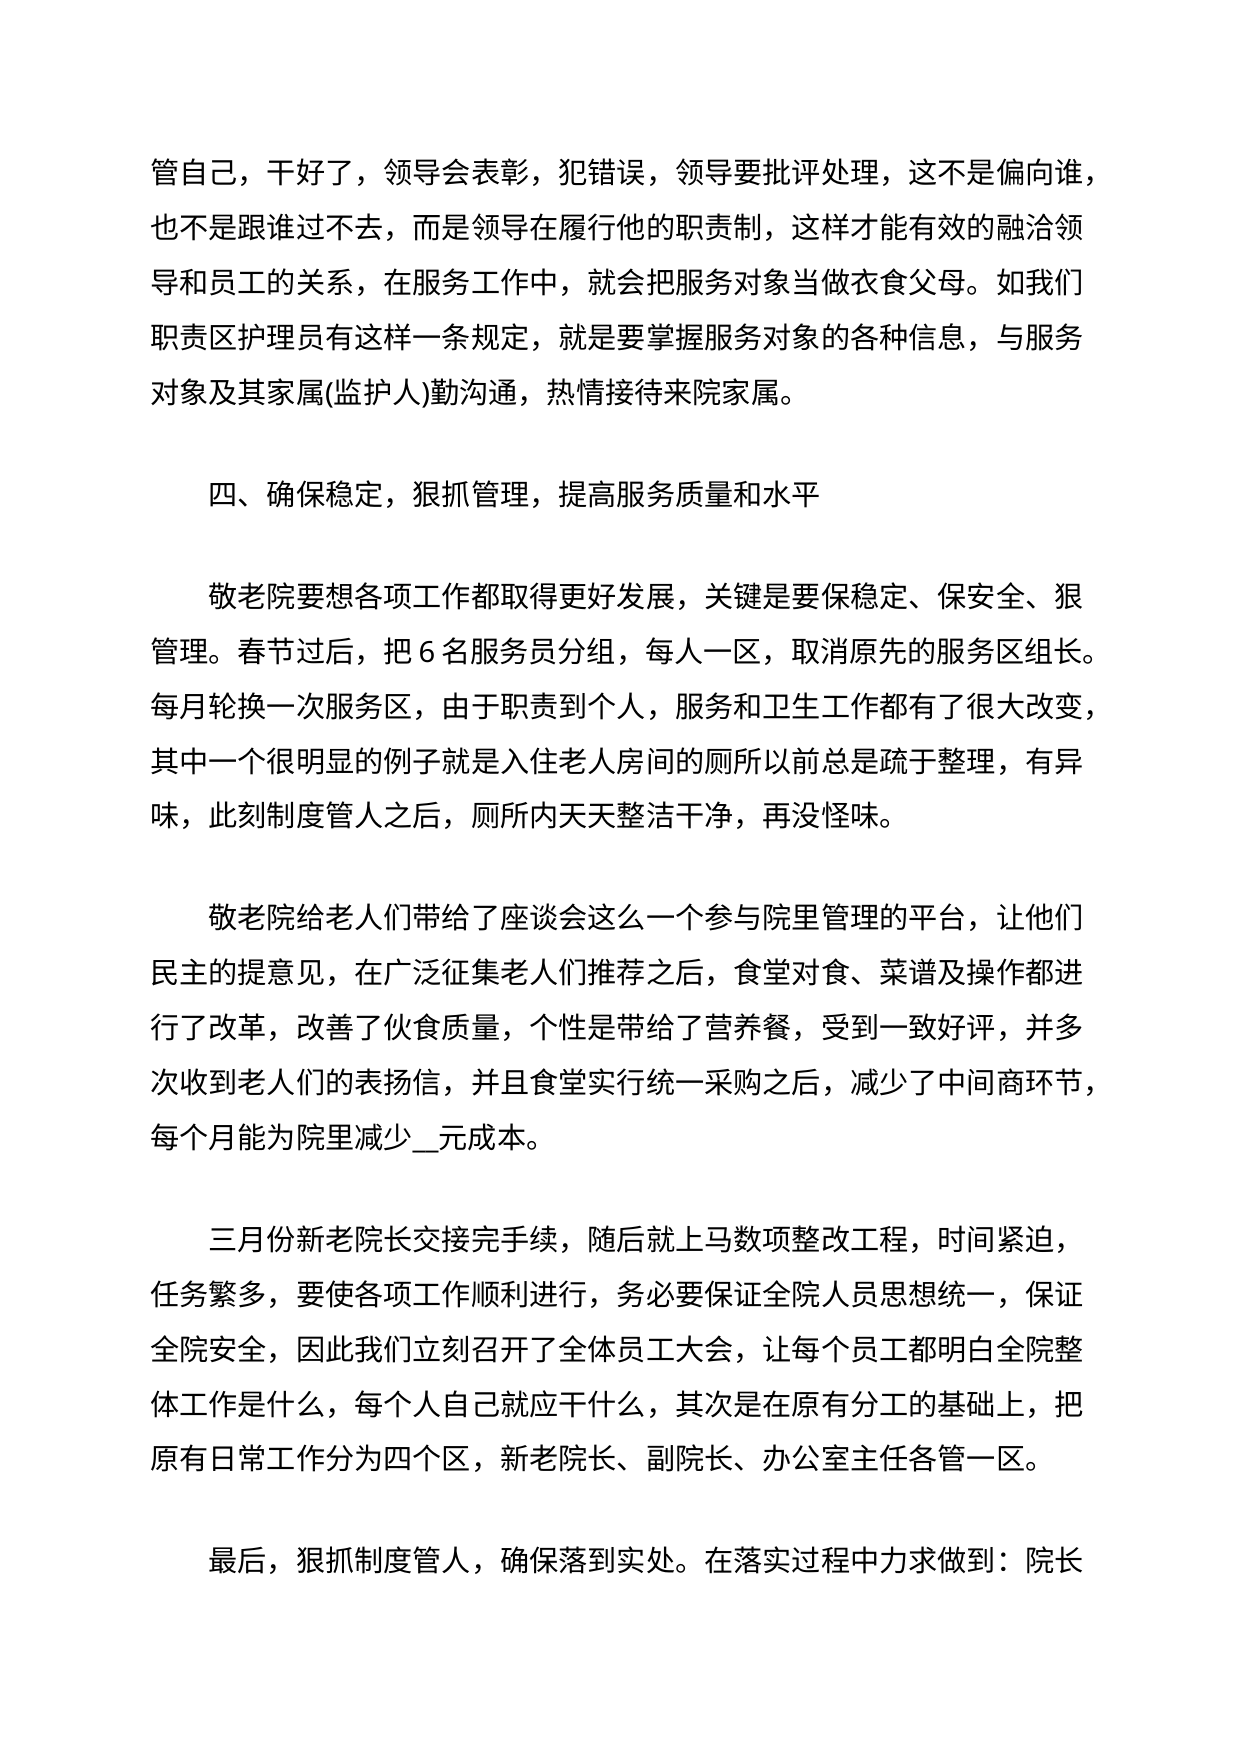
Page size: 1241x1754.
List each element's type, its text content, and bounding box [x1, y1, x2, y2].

text 三月份新老院长交接完手续，随后就上马数项整改工程，时间紧迫，任务繁多，要使各项工作顺利进行，务必要保证全院人员思想统一，保证全院安全，因此我们立刻召开了全体员工大会，让每个员工都明白全院整体工作是什么，每个人自己就应干什么，其次是在原有分工的基础上，把原有日常工作分为四个区，新老院长、副院长、办公室主任各管一区。 [150, 1216, 1090, 1478]
text 敬老院要想各项工作都取得更好发展，关键是要保稳定、保安全、狠管理。春节过后，把6名服务员分组，每人一区，取消原先的服务区组长。每月轮换一次服务区，由于职责到个人，服务和卫生工作都有了很大改变，其中一个很明显的例子就是入住老人房间的厕所以前总是疏于整理，有异味，此刻制度管人之后，厕所内天天整洁干净，再没怪味。 [150, 573, 1090, 835]
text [150, 1538, 1090, 1580]
text 敬老院给老人们带给了座谈会这么一个参与院里管理的平台，让他们民主的提意见，在广泛征集老人们推荐之后，食堂对食、菜谱及操作都进行了改革，改善了伙食质量，个性是带给了营养餐，受到一致好评，并多次收到老人们的表扬信，并且食堂实行统一采购之后，减少了中间商环节，每个月能为院里减少__元成本。 [150, 895, 1090, 1157]
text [150, 150, 1090, 412]
text 四、确保稳定，狠抓管理，提高服务质量和水平 [150, 472, 1090, 514]
